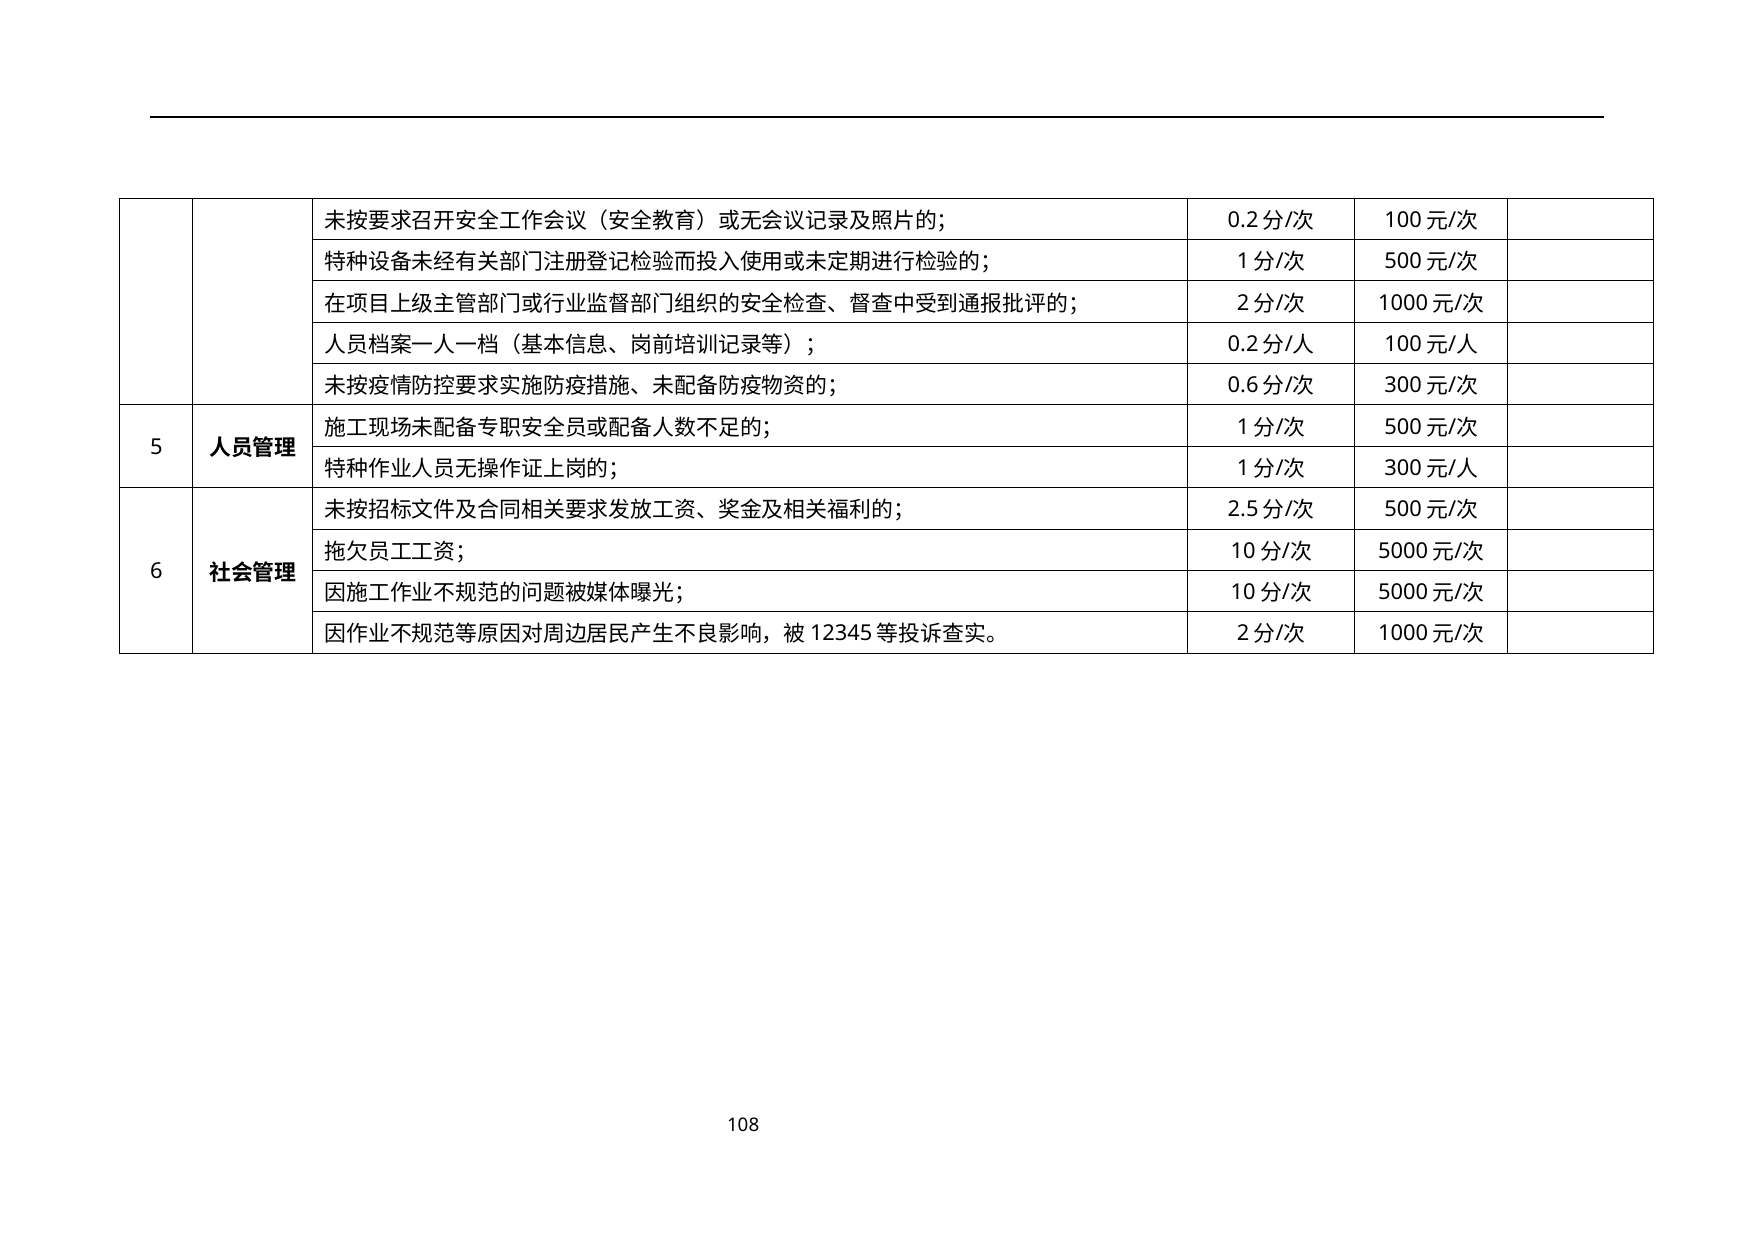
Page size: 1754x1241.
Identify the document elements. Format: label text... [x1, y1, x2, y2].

table_cell [1508, 405, 1653, 446]
table_cell 500元/次 [1355, 240, 1507, 280]
table_cell 1000元/次 [1355, 281, 1507, 322]
table_cell 0.2分/人 [1188, 323, 1354, 363]
table_cell 10分/次 [1188, 530, 1354, 570]
table_cell 拖欠员工工资； [313, 530, 1187, 570]
table_cell 1分/次 [1188, 240, 1354, 280]
table_cell 1000元/次 [1355, 612, 1507, 652]
table_cell 2分/次 [1188, 612, 1354, 652]
table_cell 100元/次 [1355, 199, 1507, 239]
table_cell 1分/次 [1188, 447, 1354, 487]
table_cell [1508, 281, 1653, 322]
table_cell 因施工作业不规范的问题被媒体曝光； [313, 571, 1187, 611]
table_cell [1508, 530, 1653, 570]
table_cell [1508, 488, 1653, 528]
table_cell 10分/次 [1188, 571, 1354, 611]
table_cell 人员管理 [193, 405, 312, 487]
table_cell 特种作业人员无操作证上岗的； [313, 447, 1187, 487]
table_cell 未按招标文件及合同相关要求发放工资、奖金及相关福利的； [313, 488, 1187, 528]
table_cell 在项目上级主管部门或行业监督部门组织的安全检查、督查中受到通报批评的； [313, 281, 1187, 322]
table_cell 0.6分/次 [1188, 364, 1354, 404]
table_cell 500元/次 [1355, 405, 1507, 446]
table_cell 1分/次 [1188, 405, 1354, 446]
table_cell 施工现场未配备专职安全员或配备人数不足的； [313, 405, 1187, 446]
table_cell 6 [120, 488, 192, 652]
table_cell 因作业不规范等原因对周边居民产生不良影响，被12345等投诉查实。 [313, 612, 1187, 652]
table_cell [1508, 323, 1653, 363]
table_cell 人员档案一人一档（基本信息、岗前培训记录等）； [313, 323, 1187, 363]
table_cell [1508, 199, 1653, 239]
table_cell [1508, 240, 1653, 280]
table_cell 5 [120, 405, 192, 487]
table_cell [1508, 447, 1653, 487]
table_cell 5000元/次 [1355, 530, 1507, 570]
table_cell 100元/人 [1355, 323, 1507, 363]
table_cell 特种设备未经有关部门注册登记检验而投入使用或未定期进行检验的； [313, 240, 1187, 280]
table_cell 2分/次 [1188, 281, 1354, 322]
table_cell [1508, 364, 1653, 404]
table_cell 未按疫情防控要求实施防疫措施、未配备防疫物资的； [313, 364, 1187, 404]
table_cell 500元/次 [1355, 488, 1507, 528]
table_cell 2.5分/次 [1188, 488, 1354, 528]
table_cell 0.2分/次 [1188, 199, 1354, 239]
table_cell [1508, 612, 1653, 652]
table_cell 300元/次 [1355, 364, 1507, 404]
table_cell 社会管理 [193, 488, 312, 652]
table_cell 5000元/次 [1355, 571, 1507, 611]
table_cell 300元/人 [1355, 447, 1507, 487]
table_cell [1508, 571, 1653, 611]
table_cell 未按要求召开安全工作会议（安全教育）或无会议记录及照片的； [313, 199, 1187, 239]
